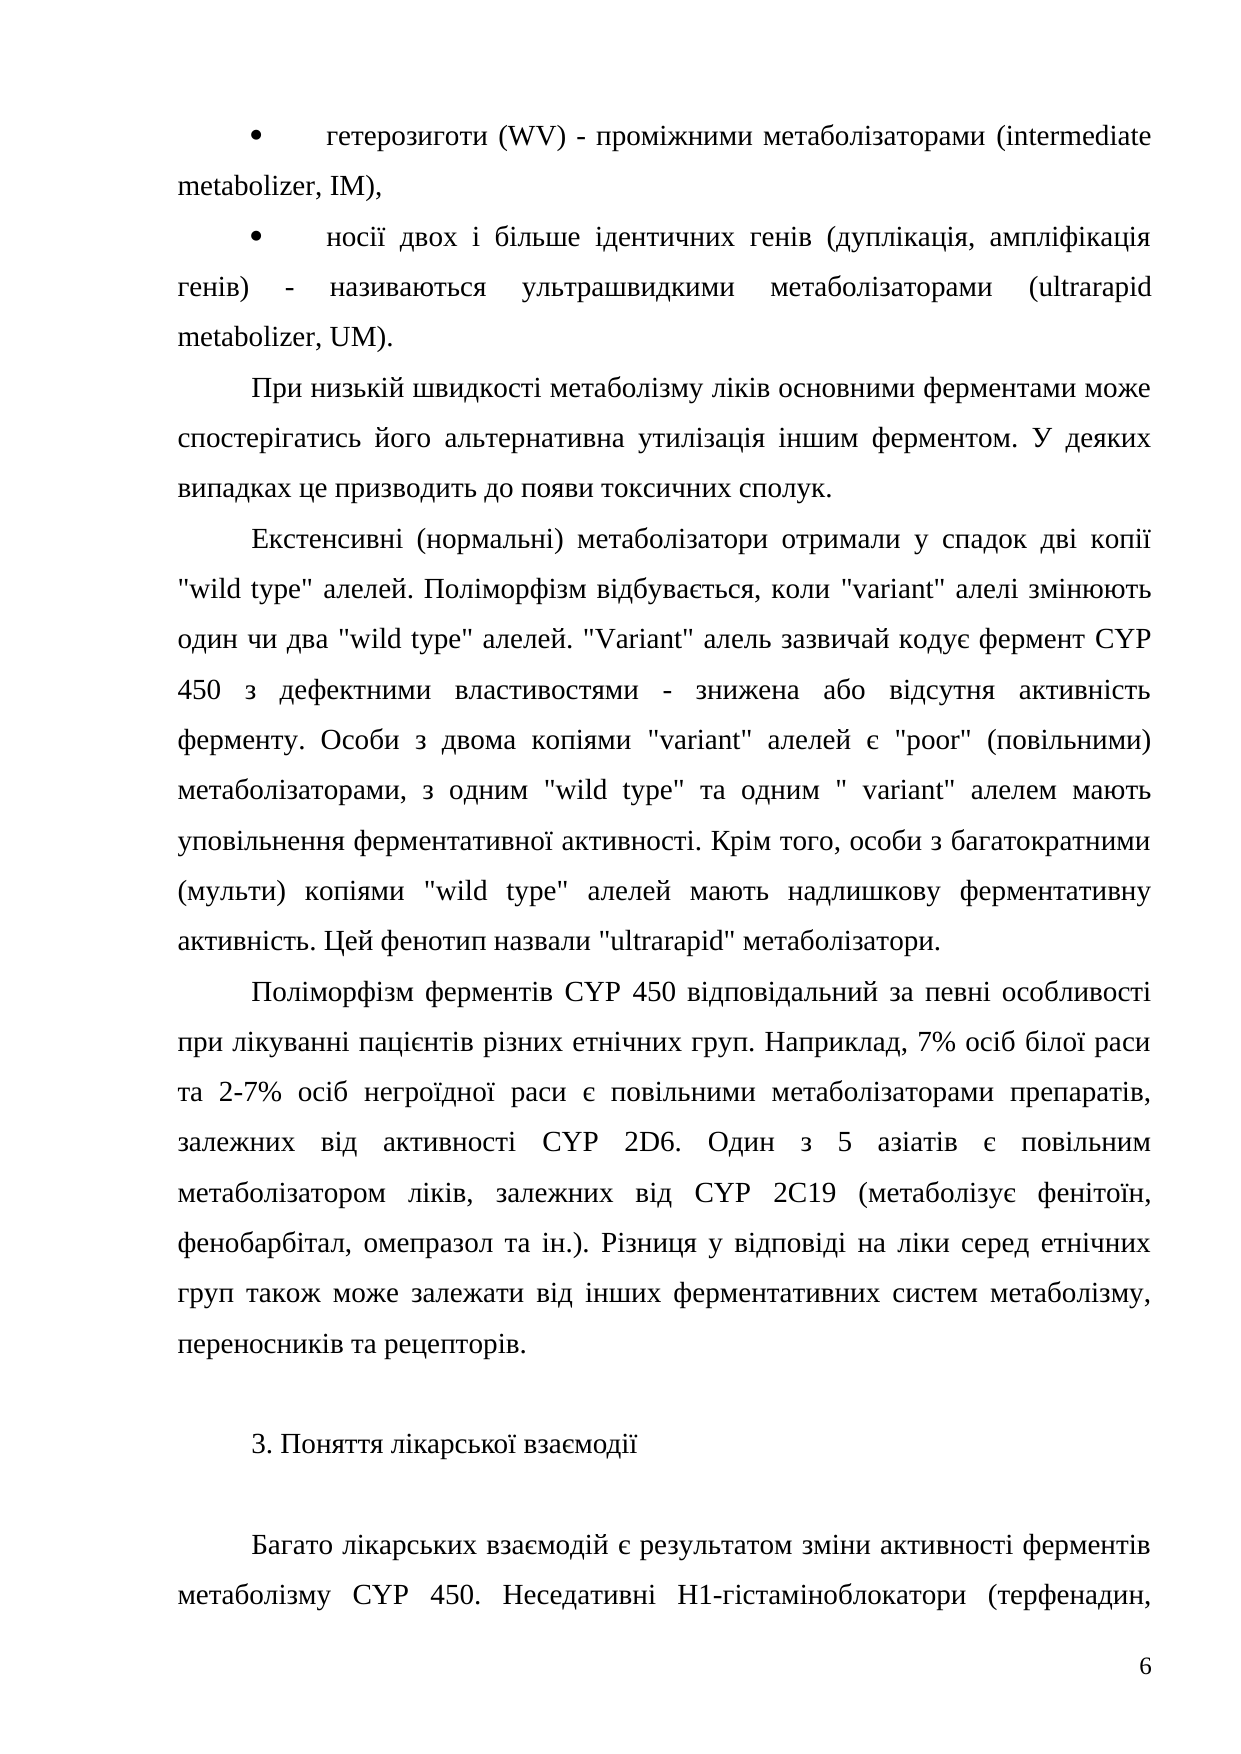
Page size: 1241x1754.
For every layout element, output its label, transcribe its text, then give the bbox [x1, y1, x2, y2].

text При низькій швидкості метаболізму ліків основними ферментами може спостерігатись його альтернативна утилізація іншим ферментом. У деяких випадках це призводить до появи токсичних сполук. [177, 370, 1152, 504]
text Поліморфізм ферментів CYP 450 відповідальний за певні особливості при лікуванні пацієнтів різних етнічних груп. Наприклад, 7% осіб білої раси та 2-7% осіб негроїдної раси є повільними метаболізаторами препаратів, залежних від активності CYP 2D6. Один з 5 азіатів є повільним метаболізатором ліків, залежних від CYP 2С19 (метаболізує фенітоїн, фенобарбітал, омепразол та ін.). Різниця у відповіді на ліки серед етнічних груп також може залежати від інших ферментативних систем метаболізму, переносників та рецепторів. [177, 974, 1152, 1359]
list гетерозиготи (WV) - проміжними метаболізаторами (intermediate metabolizer, ІМ), [177, 118, 1152, 202]
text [177, 1527, 1152, 1611]
list носії двох і більше ідентичних генів (дуплікація, ампліфікація генів) - називаються ультрашвидкими метаболізаторами (ultrarapid metabolizer, UM). [177, 219, 1152, 353]
text Екстенсивні (нормальні) метаболізатори отримали у спадок дві копії "wild type" алелей. Поліморфізм відбувається, коли "variant" алелі змінюють один чи два "wild type" алелей. "Variant" алель зазвичай кодує фермент CYP 450 з дефектними властивостями - знижена або відсутня активність ферменту. Особи з двома копіями "variant" алелей є "poor" (повільними) метаболізаторами, з одним "wild type" та одним " variant" алелем мають уповільнення ферментативної активності. Крім того, особи з багатократними (мульти) копіями "wild type" алелей мають надлишкову ферментативну активність. Цей фенотип назвали "ultrarapid" метаболізатори. [177, 521, 1152, 957]
subtitle 3. Поняття лікарської взаємодії [177, 1426, 1152, 1460]
